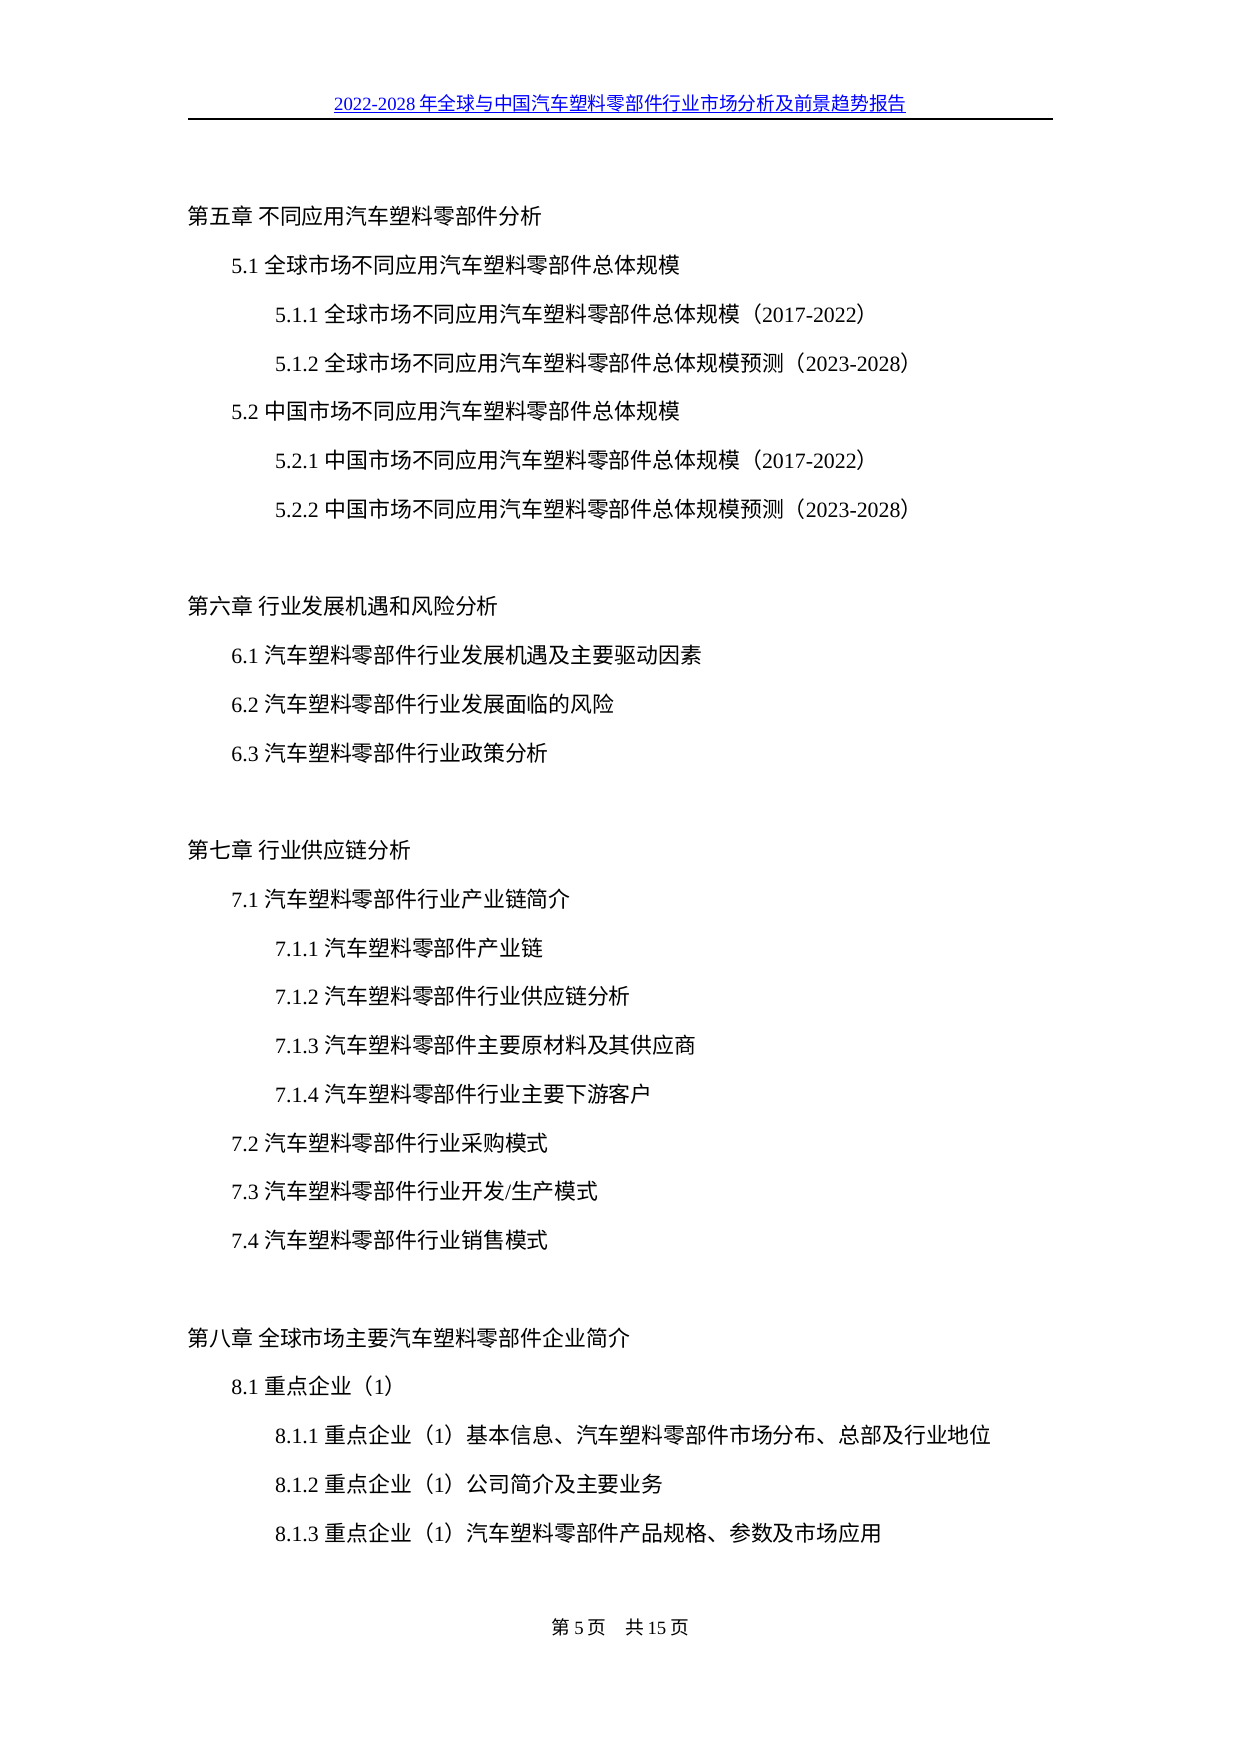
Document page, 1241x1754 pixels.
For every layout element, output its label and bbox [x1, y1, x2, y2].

text [187, 150, 1053, 1548]
